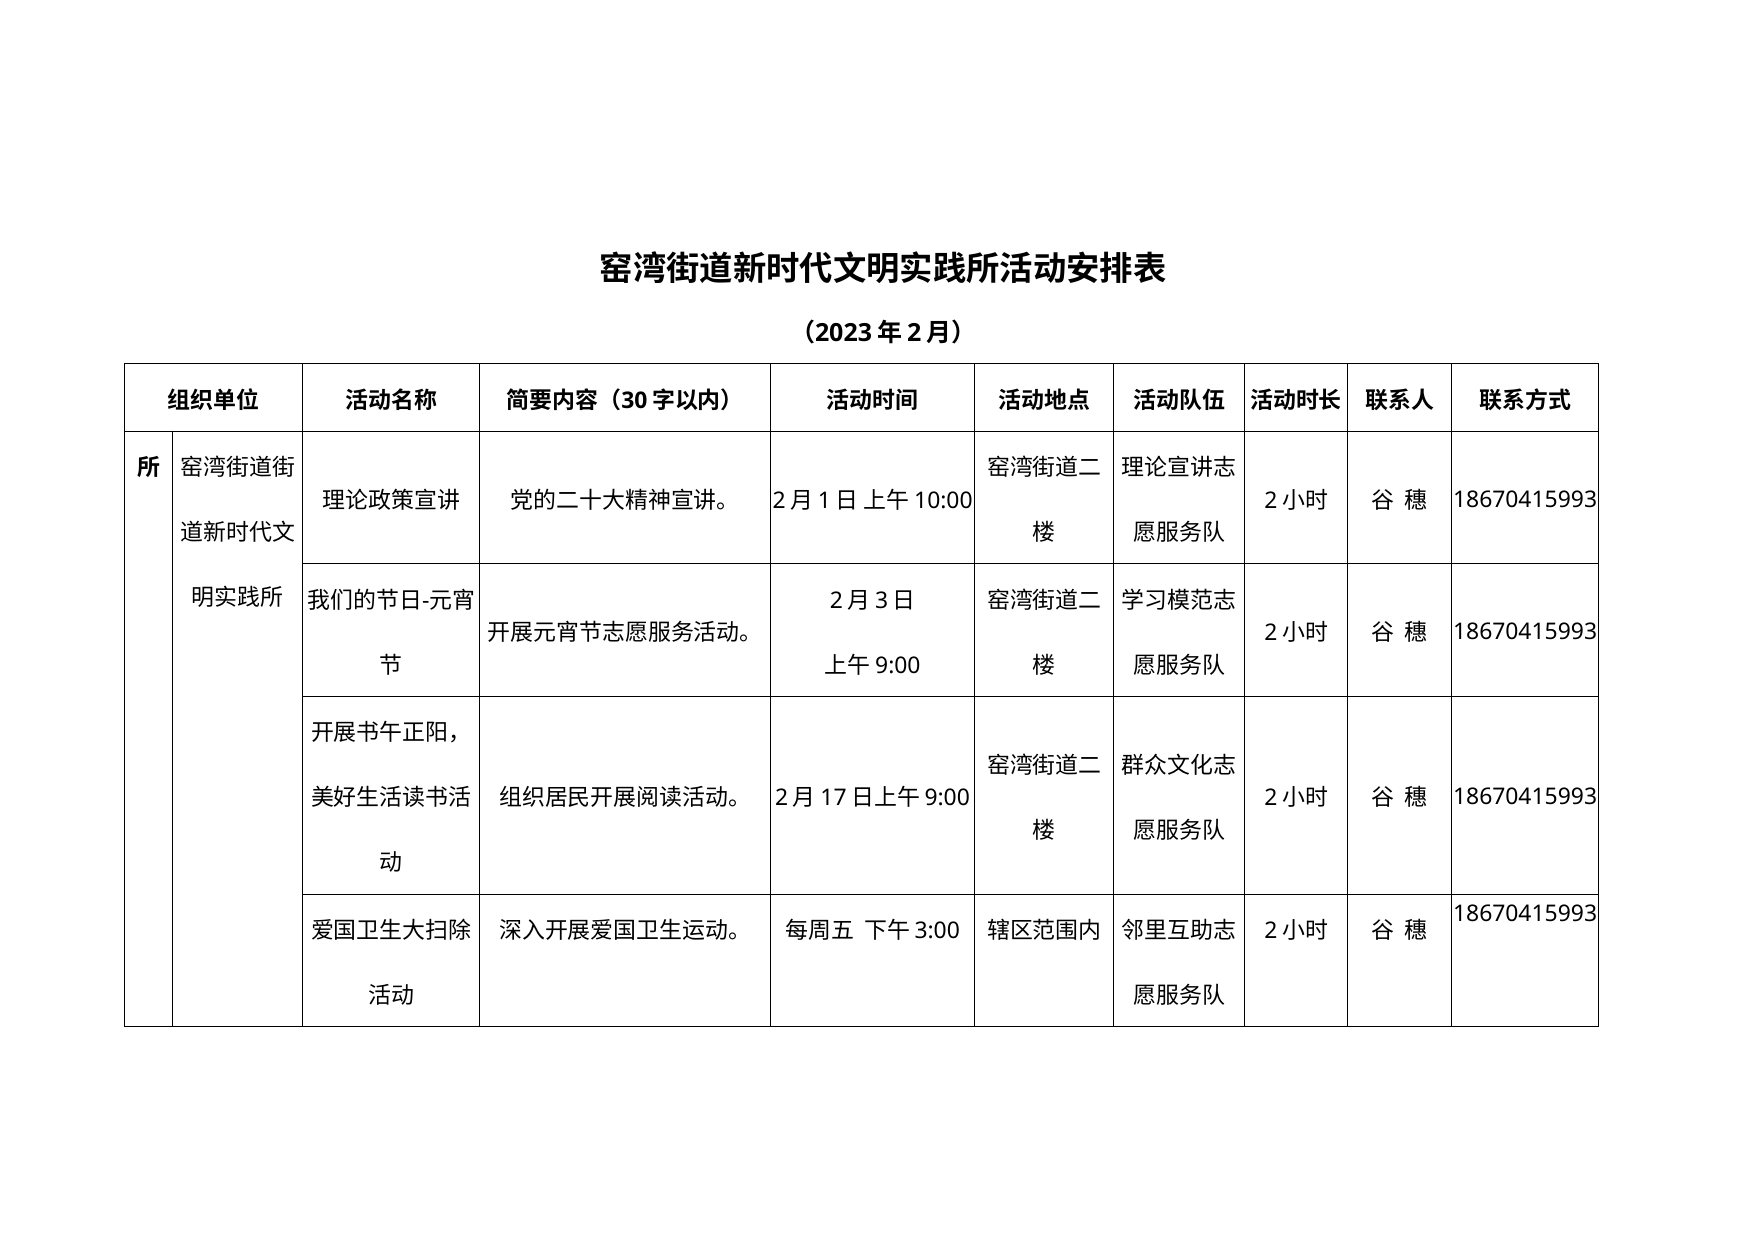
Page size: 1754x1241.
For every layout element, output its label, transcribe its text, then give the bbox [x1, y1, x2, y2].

table_cell 爱国卫生大扫除活动 [303, 895, 479, 1026]
table_cell 理论政策宣讲 [303, 432, 479, 563]
table_cell 邻里互助志愿服务队 [1114, 895, 1244, 1026]
table_cell 18670415993 [1452, 564, 1598, 696]
table_header 组织单位 [125, 364, 302, 431]
table_cell 2小时 [1245, 895, 1347, 1026]
table_cell 2月17日上午9:00 [771, 697, 974, 893]
table_cell 理论宣讲志愿服务队 [1114, 432, 1244, 563]
table_cell 窑湾街道二楼 [975, 697, 1113, 893]
table_cell 组织居民开展阅读活动。 [480, 697, 770, 893]
table_cell 开展书午正阳，美好生活读书活动 [303, 697, 479, 893]
table_header 活动时长 [1245, 364, 1347, 431]
table_cell 2月1日 上午10:00 [771, 432, 974, 563]
text 窑湾街道新时代文明实践所活动安排表 [165, 233, 1600, 298]
table_header 活动队伍 [1114, 364, 1244, 431]
table_cell 学习模范志愿服务队 [1114, 564, 1244, 696]
table_header 简要内容（30字以内） [480, 364, 770, 431]
table_cell 窑湾街道二楼 [975, 432, 1113, 563]
table_cell 深入开展爱国卫生运动。 [480, 895, 770, 1026]
table_header 活动名称 [303, 364, 479, 431]
table_cell 谷 穗 [1348, 697, 1451, 893]
table_cell 2小时 [1245, 697, 1347, 893]
table_cell 18670415993 [1452, 895, 1598, 1026]
table_cell 每周五 下午3:00 [771, 895, 974, 1026]
text （2023年2月） [165, 298, 1600, 363]
table_header 联系方式 [1452, 364, 1598, 431]
table_cell 开展元宵节志愿服务活动。 [480, 564, 770, 696]
table_cell 党的二十大精神宣讲。 [480, 432, 770, 563]
table_cell 2小时 [1245, 432, 1347, 563]
table_cell 2月3日 上午9:00 [771, 564, 974, 696]
table_cell 群众文化志愿服务队 [1114, 697, 1244, 893]
table_cell 谷 穗 [1348, 432, 1451, 563]
table_header 活动时间 [771, 364, 974, 431]
table_cell 所 [125, 432, 172, 1026]
table_cell 我们的节日-元宵节 [303, 564, 479, 696]
table_cell 2小时 [1245, 564, 1347, 696]
table_cell 谷 穗 [1348, 895, 1451, 1026]
table_header 联系人 [1348, 364, 1451, 431]
table_cell 窑湾街道街道新时代文明实践所 [173, 432, 302, 1026]
table_cell 谷 穗 [1348, 564, 1451, 696]
table_header 活动地点 [975, 364, 1113, 431]
table_cell 18670415993 [1452, 697, 1598, 893]
table_cell 18670415993 [1452, 432, 1598, 563]
table_cell 窑湾街道二楼 [975, 564, 1113, 696]
table_cell 辖区范围内 [975, 895, 1113, 1026]
